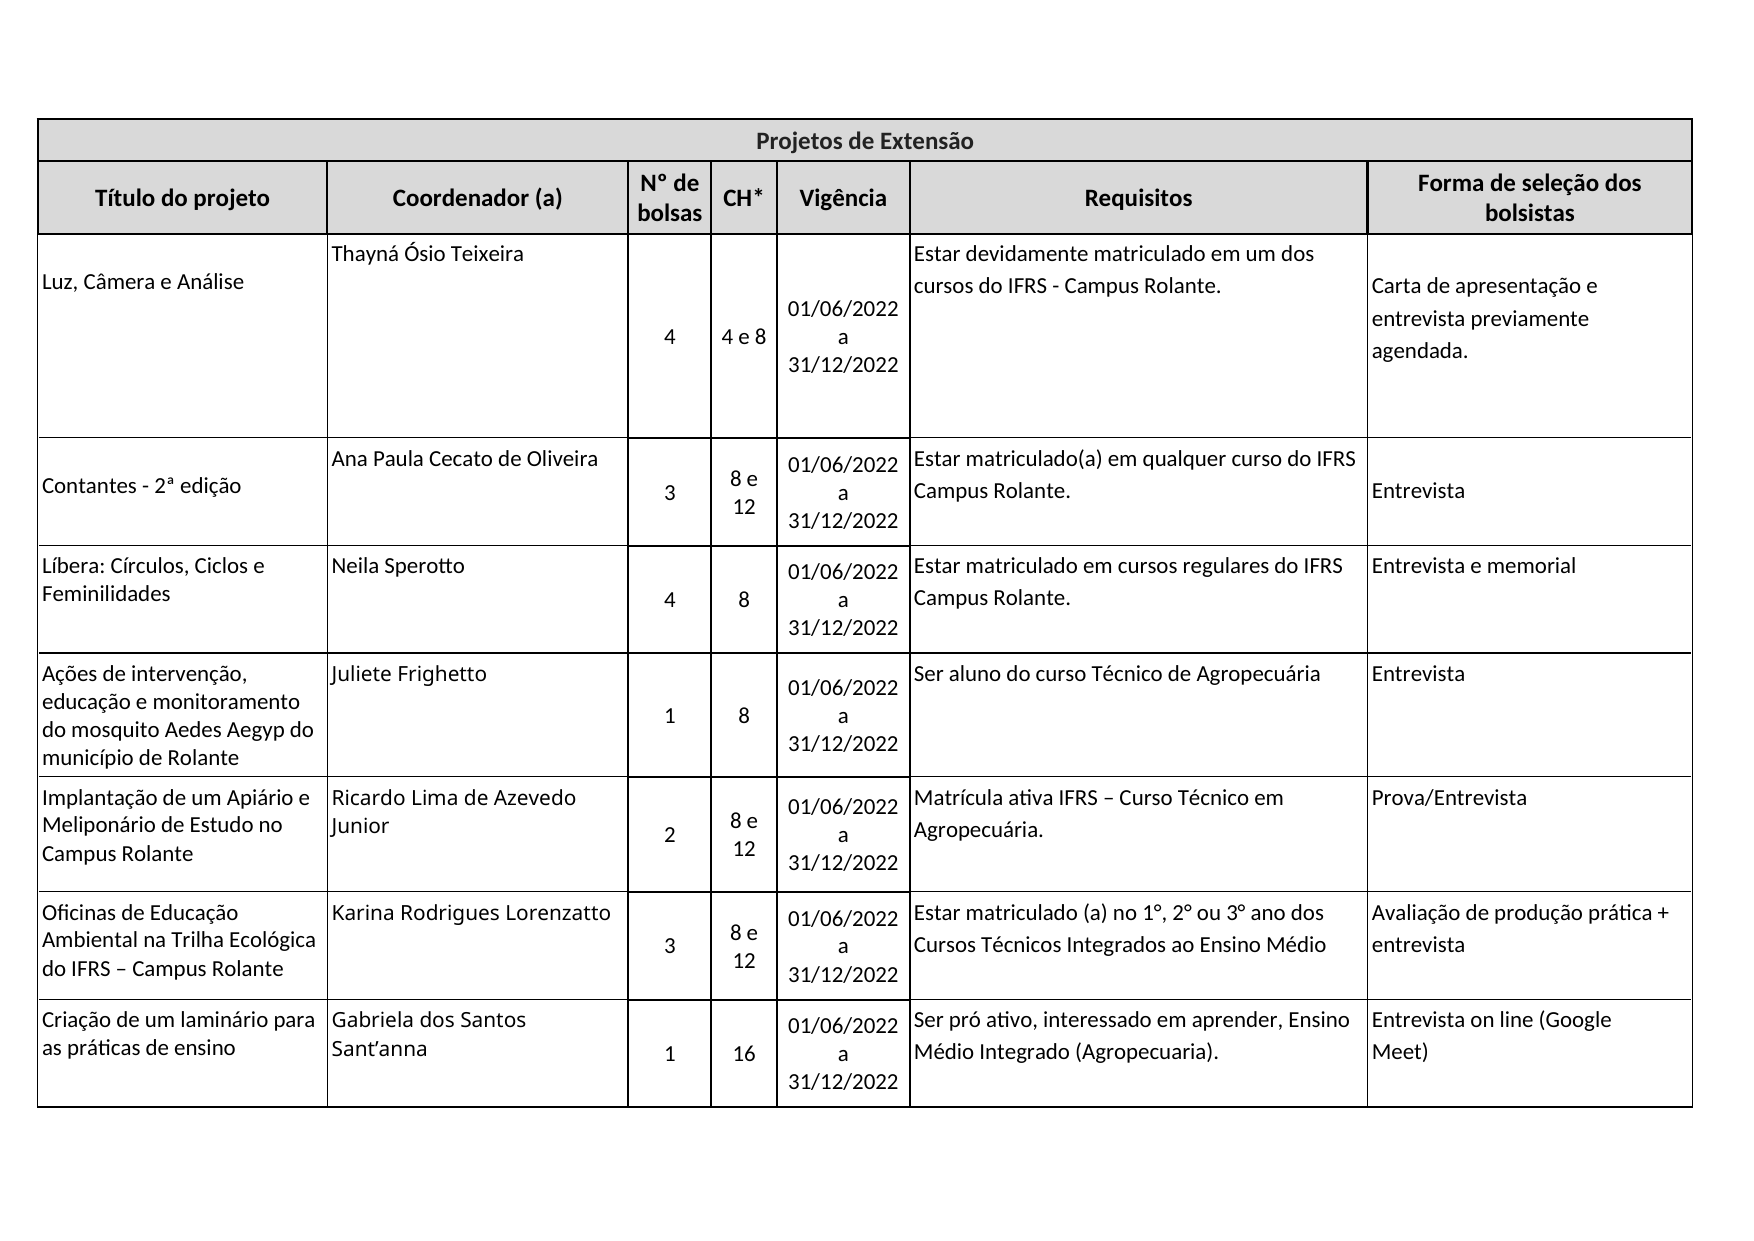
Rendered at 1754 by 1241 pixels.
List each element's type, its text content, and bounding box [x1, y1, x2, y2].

table_cell 4 [629, 547, 710, 652]
table_cell Gabriela dos Santos Sant’anna [328, 1000, 627, 1106]
table_cell 3 [629, 439, 710, 544]
table_cell 4 e 8 [712, 235, 776, 437]
table_cell Oficinas de Educação Ambiental na Trilha Ecológica do IFRS – Campus Rolante [38, 891, 327, 998]
table_cell Neila Sperotto [328, 546, 627, 652]
table_cell 01/06/2022 a 31/12/2022 [778, 235, 909, 437]
table_cell 16 [712, 1001, 776, 1106]
table_cell 2 [629, 778, 710, 891]
table_cell Vigência [778, 162, 909, 233]
table_cell Ricardo Lima de Azevedo Junior [328, 777, 627, 891]
table_header Projetos de Extensão [39, 120, 1691, 160]
table_cell Carta de apresentação e entrevista previamente agendada. [1368, 235, 1692, 437]
table_cell Coordenador (a) [328, 162, 627, 233]
table_cell Estar devidamente matriculado em um dos cursos do IFRS - Campus Rolante. [911, 235, 1367, 437]
table_cell 1 [629, 654, 710, 776]
table_cell Ana Paula Cecato de Oliveira [328, 438, 627, 544]
table_cell Implantação de um Apiário e Meliponário de Estudo no Campus Rolante [38, 776, 327, 891]
table_cell 01/06/2022 a 31/12/2022 [778, 547, 909, 652]
table_cell Juliete Frighetto [328, 654, 627, 776]
table_cell 01/06/2022 a 31/12/2022 [778, 1001, 909, 1106]
table_cell Requisitos [911, 162, 1366, 233]
table_cell Luz, Câmera e Análise [38, 235, 327, 437]
table_cell Avaliação de produção prática + entrevista [1368, 891, 1692, 998]
table_cell 01/06/2022 a 31/12/2022 [778, 654, 909, 776]
table_cell Líbera: Círculos, Ciclos e Feminilidades [38, 545, 327, 652]
table_cell 3 [629, 893, 710, 998]
table_cell Estar matriculado (a) no 1°, 2° ou 3° ano dos Cursos Técnicos Integrados ao Ensino Médio [911, 892, 1367, 998]
table_cell 8 e 12 [712, 439, 776, 544]
table_cell Título do projeto [39, 162, 326, 233]
table_cell Karina Rodrigues Lorenzatto [328, 892, 627, 998]
table_cell Ações de intervenção, educação e monitoramento do mosquito Aedes Aegyp do município de Rolante [38, 652, 327, 776]
table_cell 01/06/2022 a 31/12/2022 [778, 439, 909, 544]
table_cell Entrevista [1368, 437, 1692, 544]
table_cell Entrevista e memorial [1368, 545, 1692, 652]
table_cell 01/06/2022 a 31/12/2022 [778, 778, 909, 891]
table_cell 8 e 12 [712, 778, 776, 891]
table_cell Ser pró ativo, interessado em aprender, Ensino Médio Integrado (Agropecuaria). [911, 1000, 1367, 1106]
table_cell 01/06/2022 a 31/12/2022 [778, 893, 909, 998]
table_cell Estar matriculado(a) em qualquer curso do IFRS Campus Rolante. [911, 438, 1367, 544]
table_cell 8 [712, 547, 776, 652]
table_cell Ser aluno do curso Técnico de Agropecuária [911, 654, 1367, 776]
table_cell 8 e 12 [712, 893, 776, 998]
table_cell Criação de um laminário para as práticas de ensino [38, 999, 327, 1106]
table_cell 1 [629, 1001, 710, 1106]
table_cell Nº de bolsas [629, 162, 710, 233]
table_cell Entrevista on line (Google Meet) [1368, 999, 1692, 1106]
table_cell Prova/Entrevista [1368, 776, 1692, 891]
table_cell Contantes - 2ª edição [38, 437, 327, 544]
table_cell Forma de seleção dos bolsistas [1369, 162, 1691, 233]
table_cell 8 [712, 654, 776, 776]
table_cell 4 [629, 235, 710, 437]
table_cell Matrícula ativa IFRS – Curso Técnico em Agropecuária. [911, 777, 1367, 891]
table_cell Entrevista [1368, 652, 1692, 776]
table_cell Estar matriculado em cursos regulares do IFRS Campus Rolante. [911, 546, 1367, 652]
table_cell Thayná Ósio Teixeira [328, 235, 627, 437]
table_cell CH* [712, 162, 776, 233]
